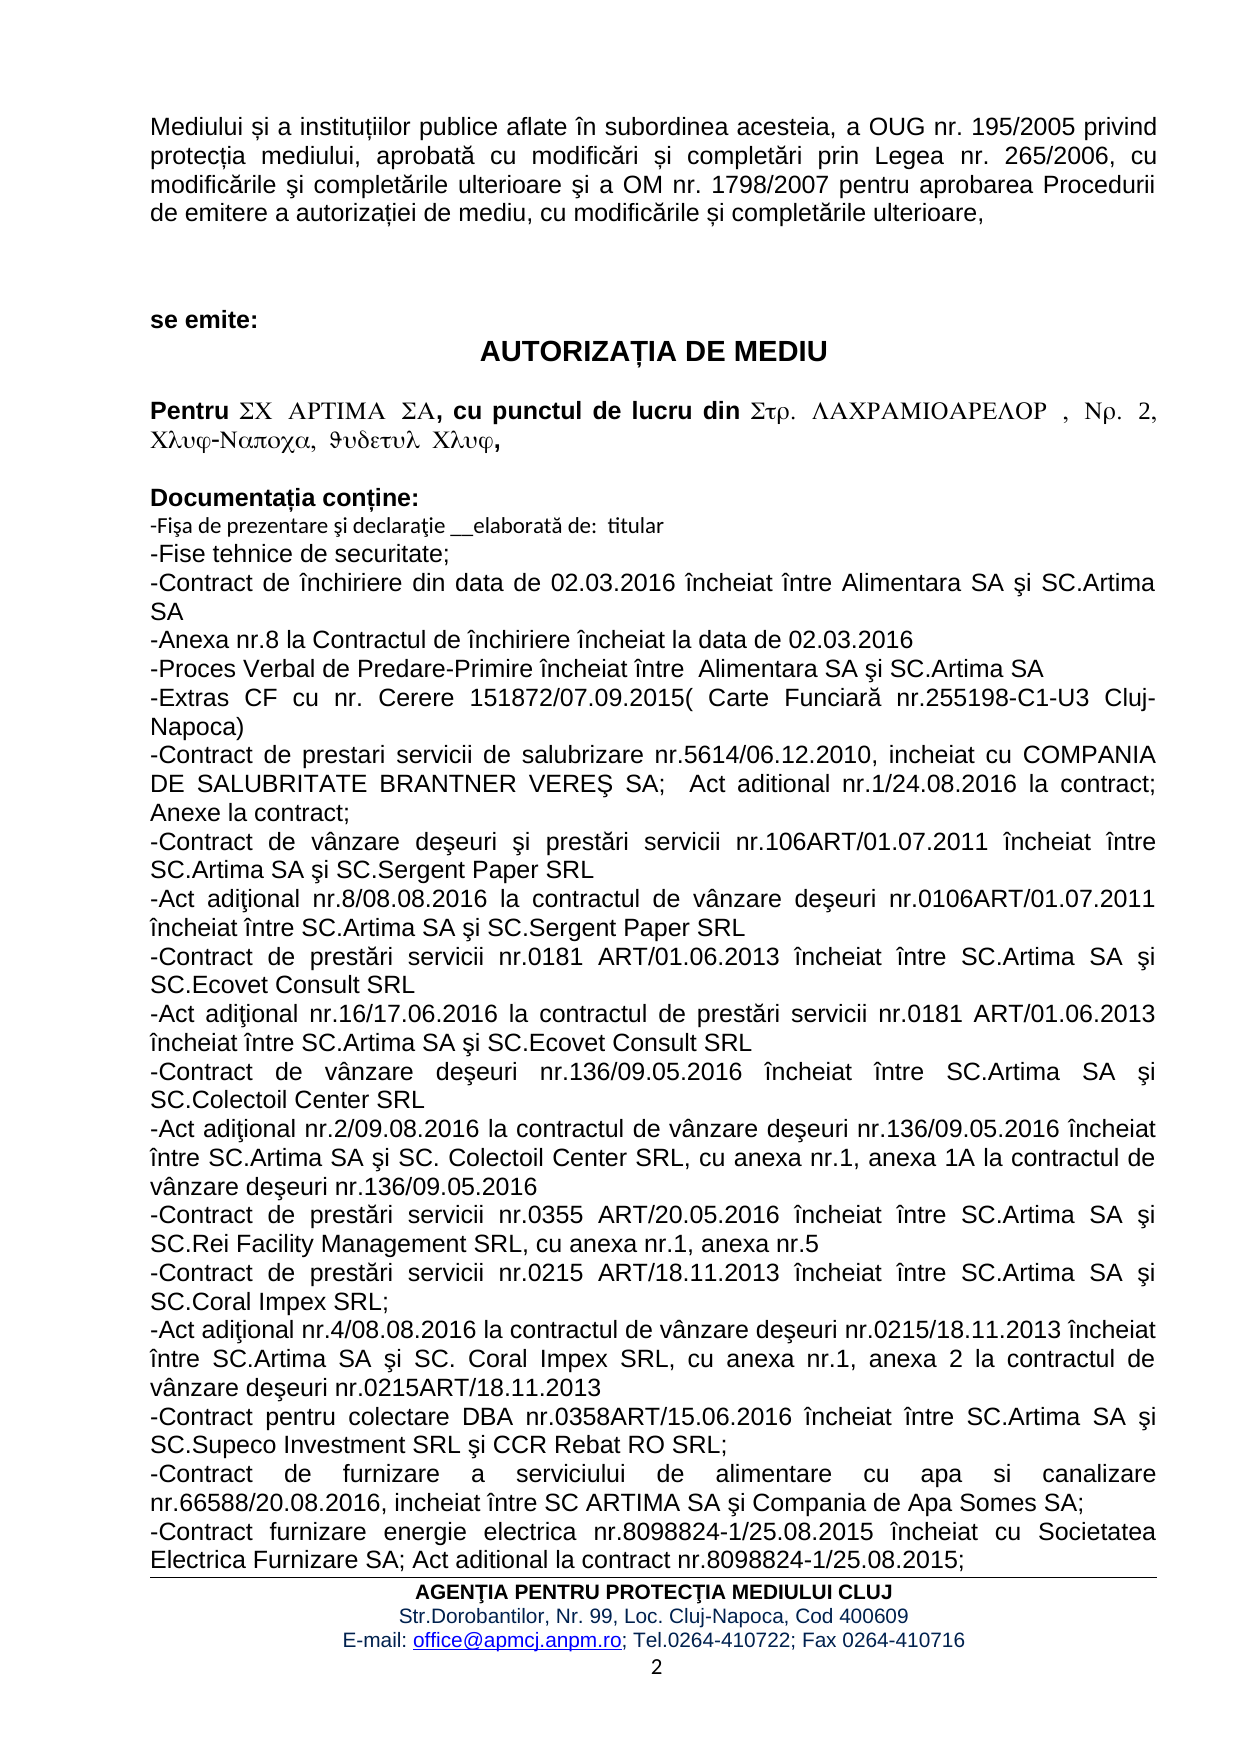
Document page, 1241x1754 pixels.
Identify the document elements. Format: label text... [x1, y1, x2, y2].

text AUTORIZAȚIA DE MEDIU [150, 334, 1157, 367]
text Pentru , cu punctul de lucru din , [150, 396, 1157, 454]
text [150, 112, 1157, 227]
text Documentația conține: [150, 482, 1157, 511]
text se emite: [150, 305, 1157, 334]
